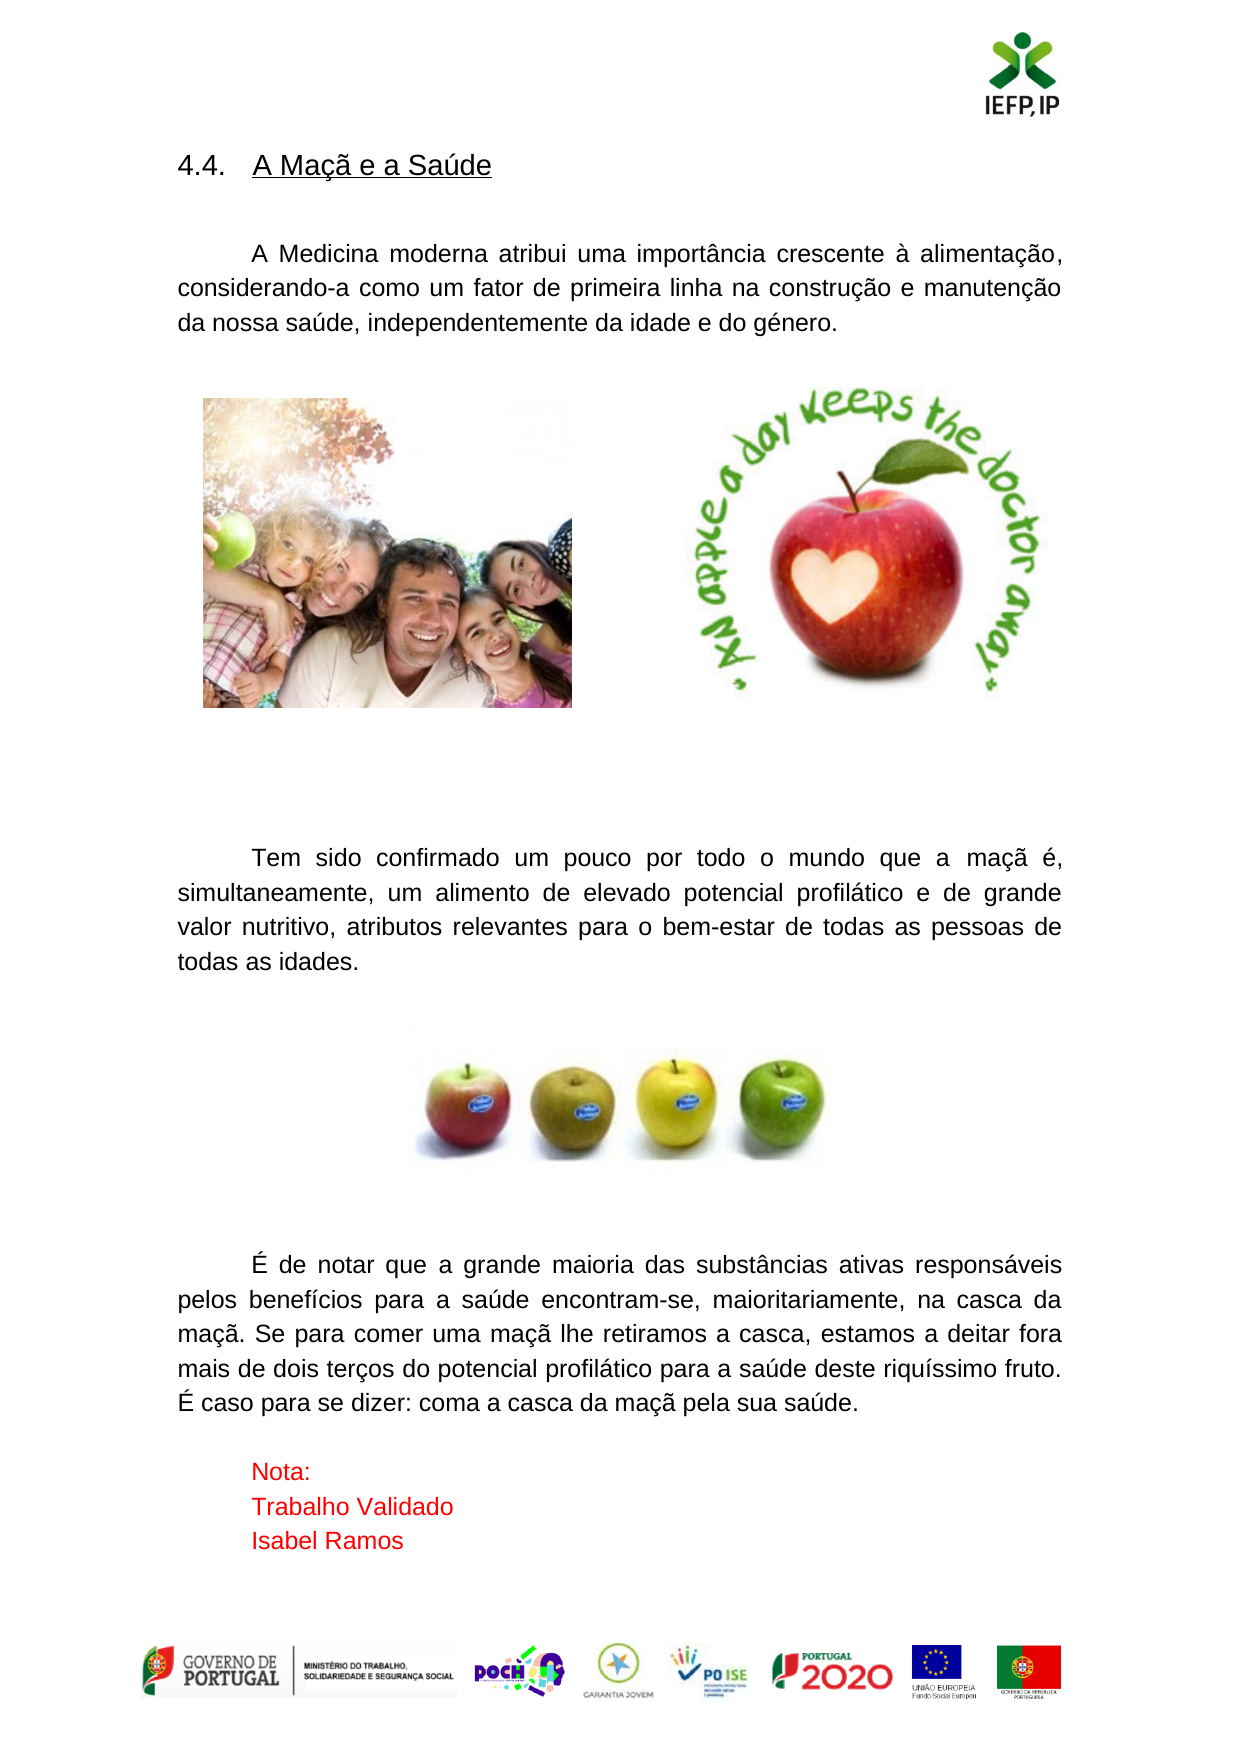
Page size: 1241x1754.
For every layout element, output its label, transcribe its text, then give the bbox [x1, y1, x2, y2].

text Nota: [177, 1457, 1063, 1486]
picture [623, 375, 1108, 708]
text Isabel Ramos [177, 1526, 1063, 1555]
list A Maçã e a Saúde [177, 148, 1063, 181]
text A Medicina moderna atribui uma importância crescente à alimentação, considerando-a como um fator de primeira linha na construção e manutenção da nossa saúde, independentemente da idade e do género. [177, 239, 1063, 336]
text Tem sido confirmado um pouco por todo o mundo que a maçã é, simultaneamente, um alimento de elevado potencial profilático e de grande valor nutritivo, atributos relevantes para o bem-estar de todas as pessoas de todas as idades. [177, 843, 1063, 975]
text Trabalho Validado [177, 1492, 1063, 1521]
picture [203, 398, 572, 708]
text É de notar que a grande maioria das substâncias ativas responsáveis pelos benefícios para a saúde encontram-se, maioritariamente, na casca da maçã. Se para comer uma maçã lhe retiramos a casca, estamos a deitar fora mais de dois terços do potencial profilático para a saúde deste riquíssimo fruto. É caso para se dizer: coma a casca da maçã pela sua saúde. [177, 1250, 1063, 1417]
picture [409, 1025, 832, 1171]
picture [141, 1642, 1063, 1703]
picture [982, 32, 1059, 121]
